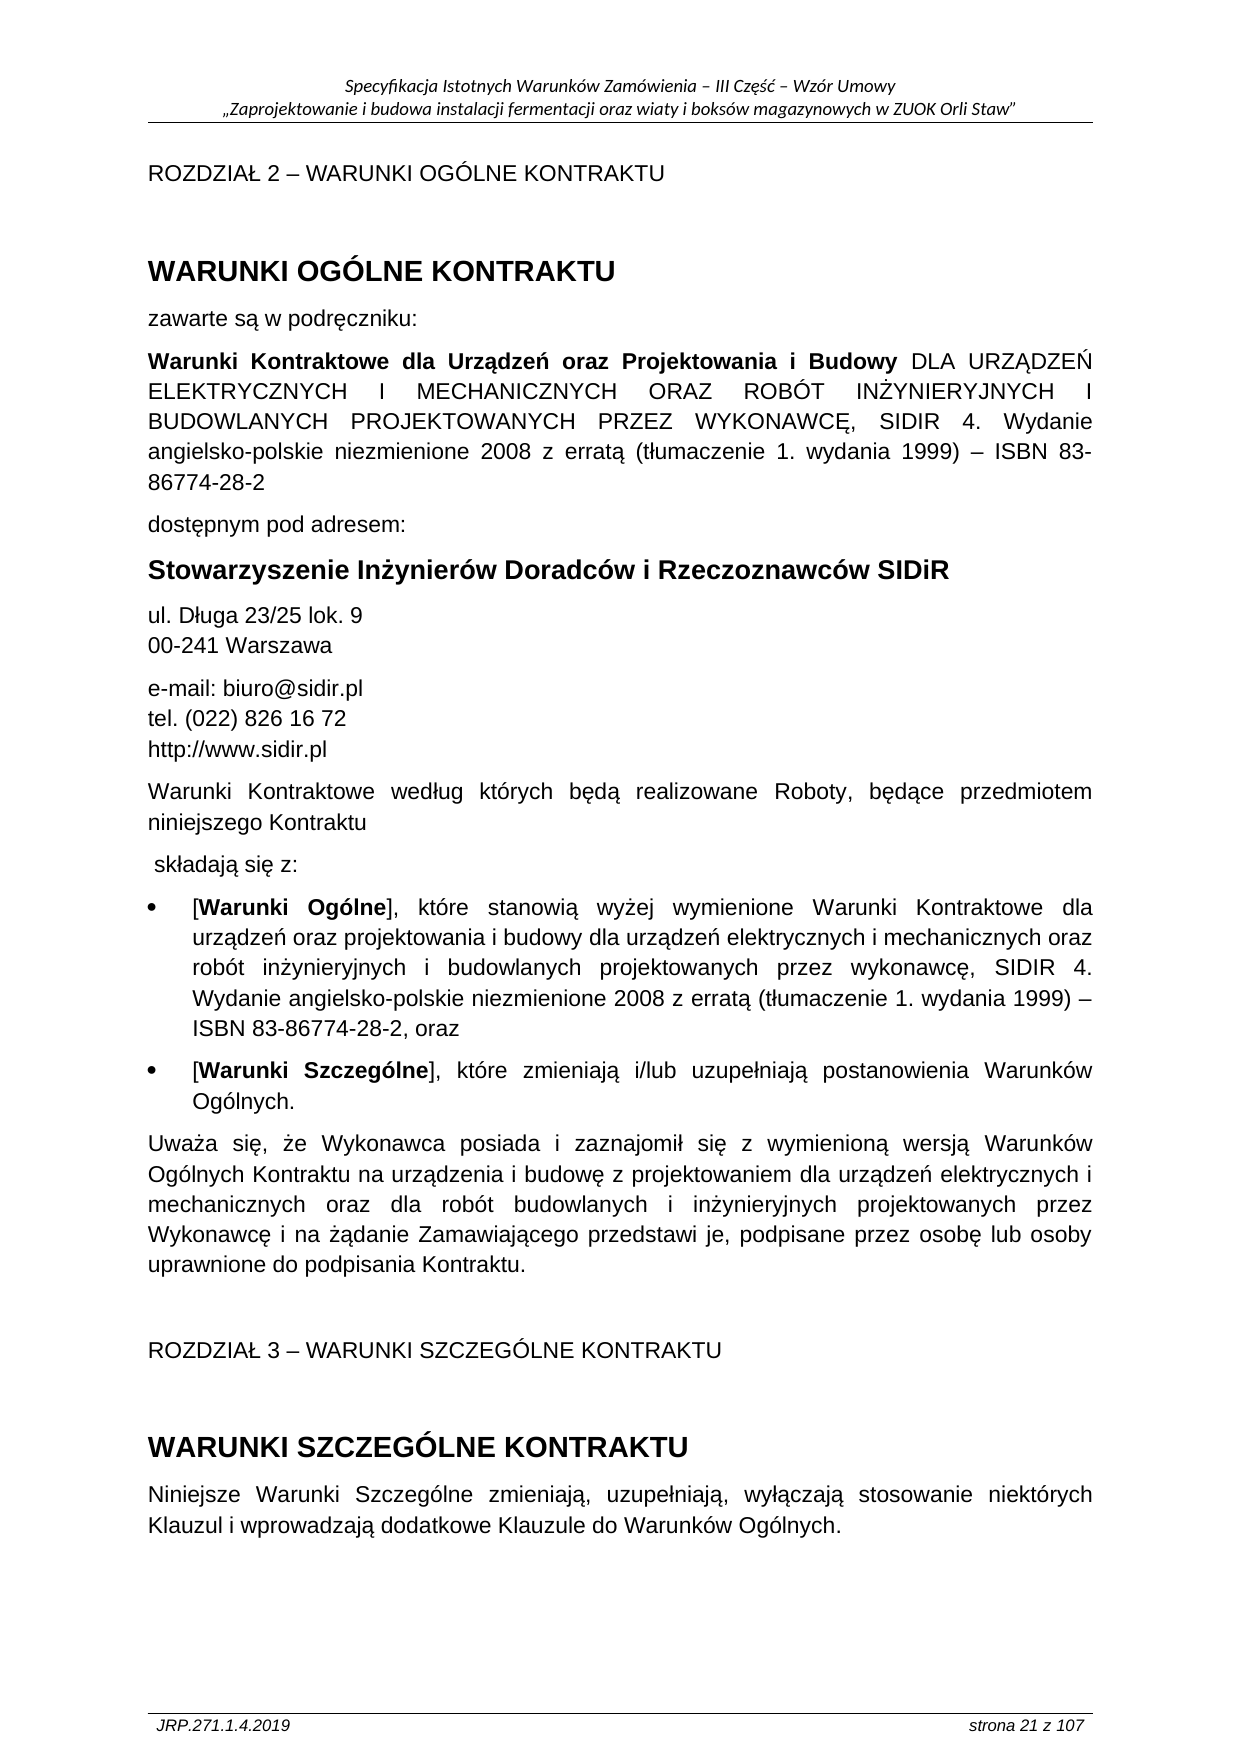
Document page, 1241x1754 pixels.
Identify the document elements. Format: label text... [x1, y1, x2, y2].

text Warunki Kontraktowe dla Urządzeń oraz Projektowania i Budowy DLA URZĄDZEŃ ELEKTRYCZNYCH I MECHANICZNYCH ORAZ ROBÓT INŻYNIERYJNYCH I BUDOWLANYCH PROJEKTOWANYCH PRZEZ WYKONAWCĘ, SIDIR 4. Wydanie angielsko-polskie niezmienione 2008 z erratą (tłumaczenie 1. wydania 1999) – ISBN 83-86774-28-2 [148, 348, 1093, 495]
list [Warunki Szczególne], które zmieniają i/lub uzupełniają postanowienia Warunków Ogólnych. [148, 1057, 1093, 1114]
text WARUNKI OGÓLNE KONTRAKTU [148, 254, 1093, 287]
text Uważa się, że Wykonawca posiada i zaznajomił się z wymienioną wersją Warunków Ogólnych Kontraktu na urządzenia i budowę z projektowaniem dla urządzeń elektrycznych i mechanicznych oraz dla robót budowlanych i inżynieryjnych projektowanych przez Wykonawcę i na żądanie Zamawiającego przedstawi je, podpisane przez osobę lub osoby uprawnione do podpisania Kontraktu. [148, 1130, 1093, 1278]
text Warunki Kontraktowe według których będą realizowane Roboty, będące przedmiotem niniejszego Kontraktu [148, 778, 1093, 835]
text Niniejsze Warunki Szczególne zmieniają, uzupełniają, wyłączają stosowanie niektórych Klauzul i wprowadzają dodatkowe Klauzule do Warunków Ogólnych. [148, 1481, 1093, 1538]
text składają się z: [148, 851, 1093, 878]
text WARUNKI SZCZEGÓLNE KONTRAKTU [148, 1430, 1093, 1464]
list [Warunki Ogólne], które stanowią wyżej wymienione Warunki Kontraktowe dla urządzeń oraz projektowania i budowy dla urządzeń elektrycznych i mechanicznych oraz robót inżynieryjnych i budowlanych projektowanych przez wykonawcę, SIDIR 4. Wydanie angielsko-polskie niezmienione 2008 z erratą (tłumaczenie 1. wydania 1999) – ISBN 83-86774-28-2, oraz [148, 894, 1093, 1041]
subtitle ROZDZIAŁ 2 – WARUNKI OGÓLNE KONTRAKTU [148, 160, 1093, 186]
text ul. Długa 23/25 lok. 9 00-241 Warszawa [148, 602, 1093, 659]
text zawarte są w podręczniku: [148, 305, 1093, 331]
text e-mail: biuro@sidir.pl tel. (022) 826 16 72 http://www.sidir.pl [148, 675, 1093, 762]
subtitle ROZDZIAŁ 3 – WARUNKI SZCZEGÓLNE KONTRAKTU [148, 1337, 1093, 1363]
text dostępnym pod adresem: [148, 511, 1093, 537]
subtitle Stowarzyszenie Inżynierów Doradców i Rzeczoznawców SIDiR [148, 554, 1093, 585]
